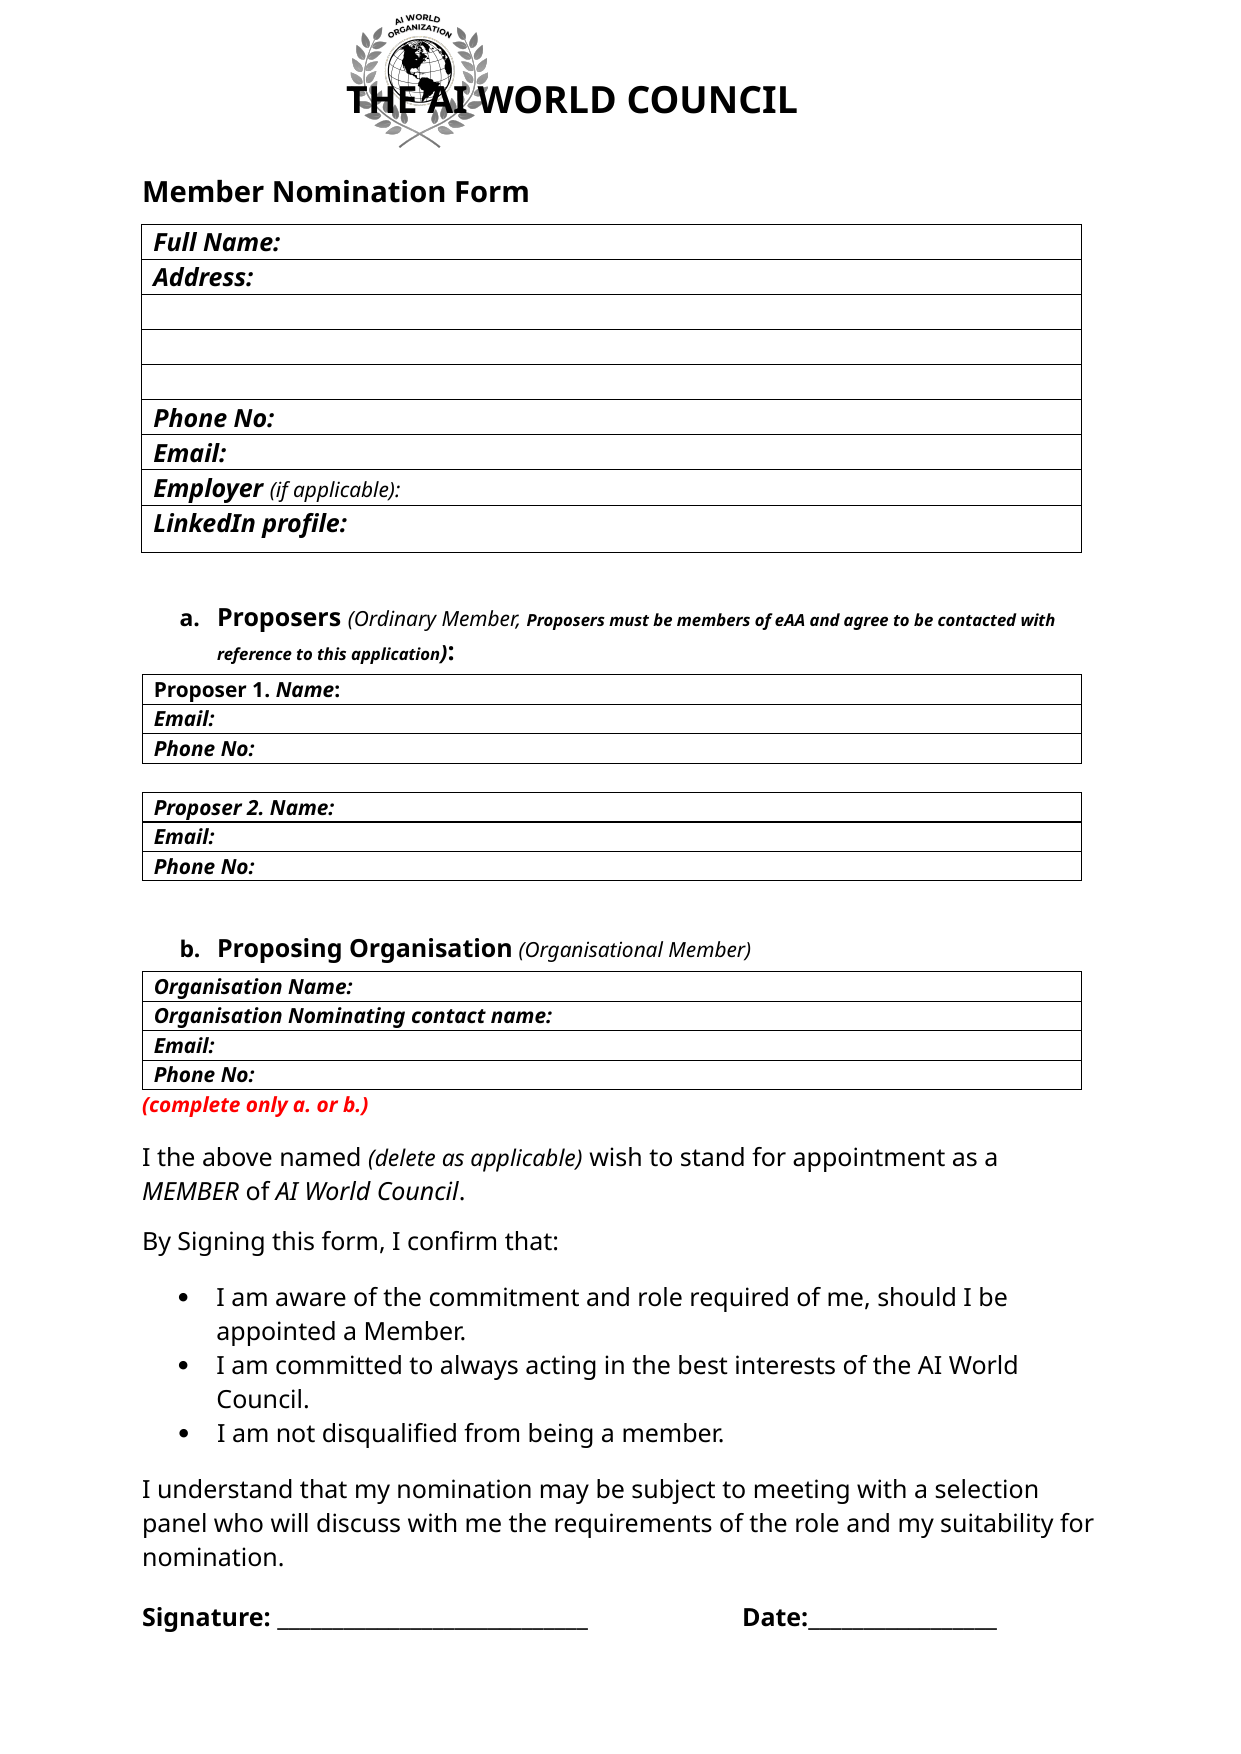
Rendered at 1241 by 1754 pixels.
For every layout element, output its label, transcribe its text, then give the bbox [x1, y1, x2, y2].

table_cell Phone No: [143, 1061, 1081, 1089]
table_cell Organisation Nominating contact name: [143, 1002, 1081, 1030]
text Member Nomination Form [142, 171, 1098, 211]
table_header Full Name: [142, 225, 1081, 259]
table_cell Email: [143, 823, 1081, 851]
table_cell LinkedIn profile: [142, 506, 1081, 552]
table_cell Employer (if applicable): [142, 470, 1081, 504]
table_cell Phone No: [143, 734, 1081, 762]
picture [350, 8, 488, 148]
text By Signing this form, I confirm that: [142, 1224, 1098, 1258]
table_cell Address: [142, 260, 1081, 294]
table_cell Phone No: [142, 400, 1081, 434]
table_header Organisation Name: [143, 972, 1081, 1001]
text Signature: ____________________________ Date:_________________ [142, 1599, 1098, 1633]
text I the above named (delete as applicable) wish to stand for appointment as a MEMBER of AI World Council. [142, 1139, 1098, 1207]
table_cell Email: [143, 705, 1081, 733]
table_header Proposer 1. Name: [143, 675, 1081, 703]
table_cell [142, 330, 1081, 364]
table_cell Phone No: [143, 852, 1081, 880]
text (complete only a. or b.) [142, 1090, 1098, 1118]
table_header Proposer 2. Name: [143, 793, 1081, 821]
table_cell Email: [143, 1031, 1081, 1059]
table_cell [142, 295, 1081, 329]
table_cell [142, 365, 1081, 399]
list Proposing Organisation (Organisational Member) [179, 931, 1098, 965]
list Proposers (Ordinary Member, Proposers must be members of eAA and agree to be contacted with reference to this application): [179, 600, 1098, 668]
text I understand that my nomination may be subject to meeting with a selection panel who will discuss with me the requirements of the role and my suitability for nomination. [142, 1472, 1098, 1574]
list I am not disqualified from being a member. [179, 1416, 1098, 1450]
list I am committed to always acting in the best interests of the AI World Council. [179, 1348, 1098, 1416]
list I am aware of the commitment and role required of me, should I be appointed a Member. [179, 1280, 1098, 1348]
table_cell Email: [142, 435, 1081, 469]
